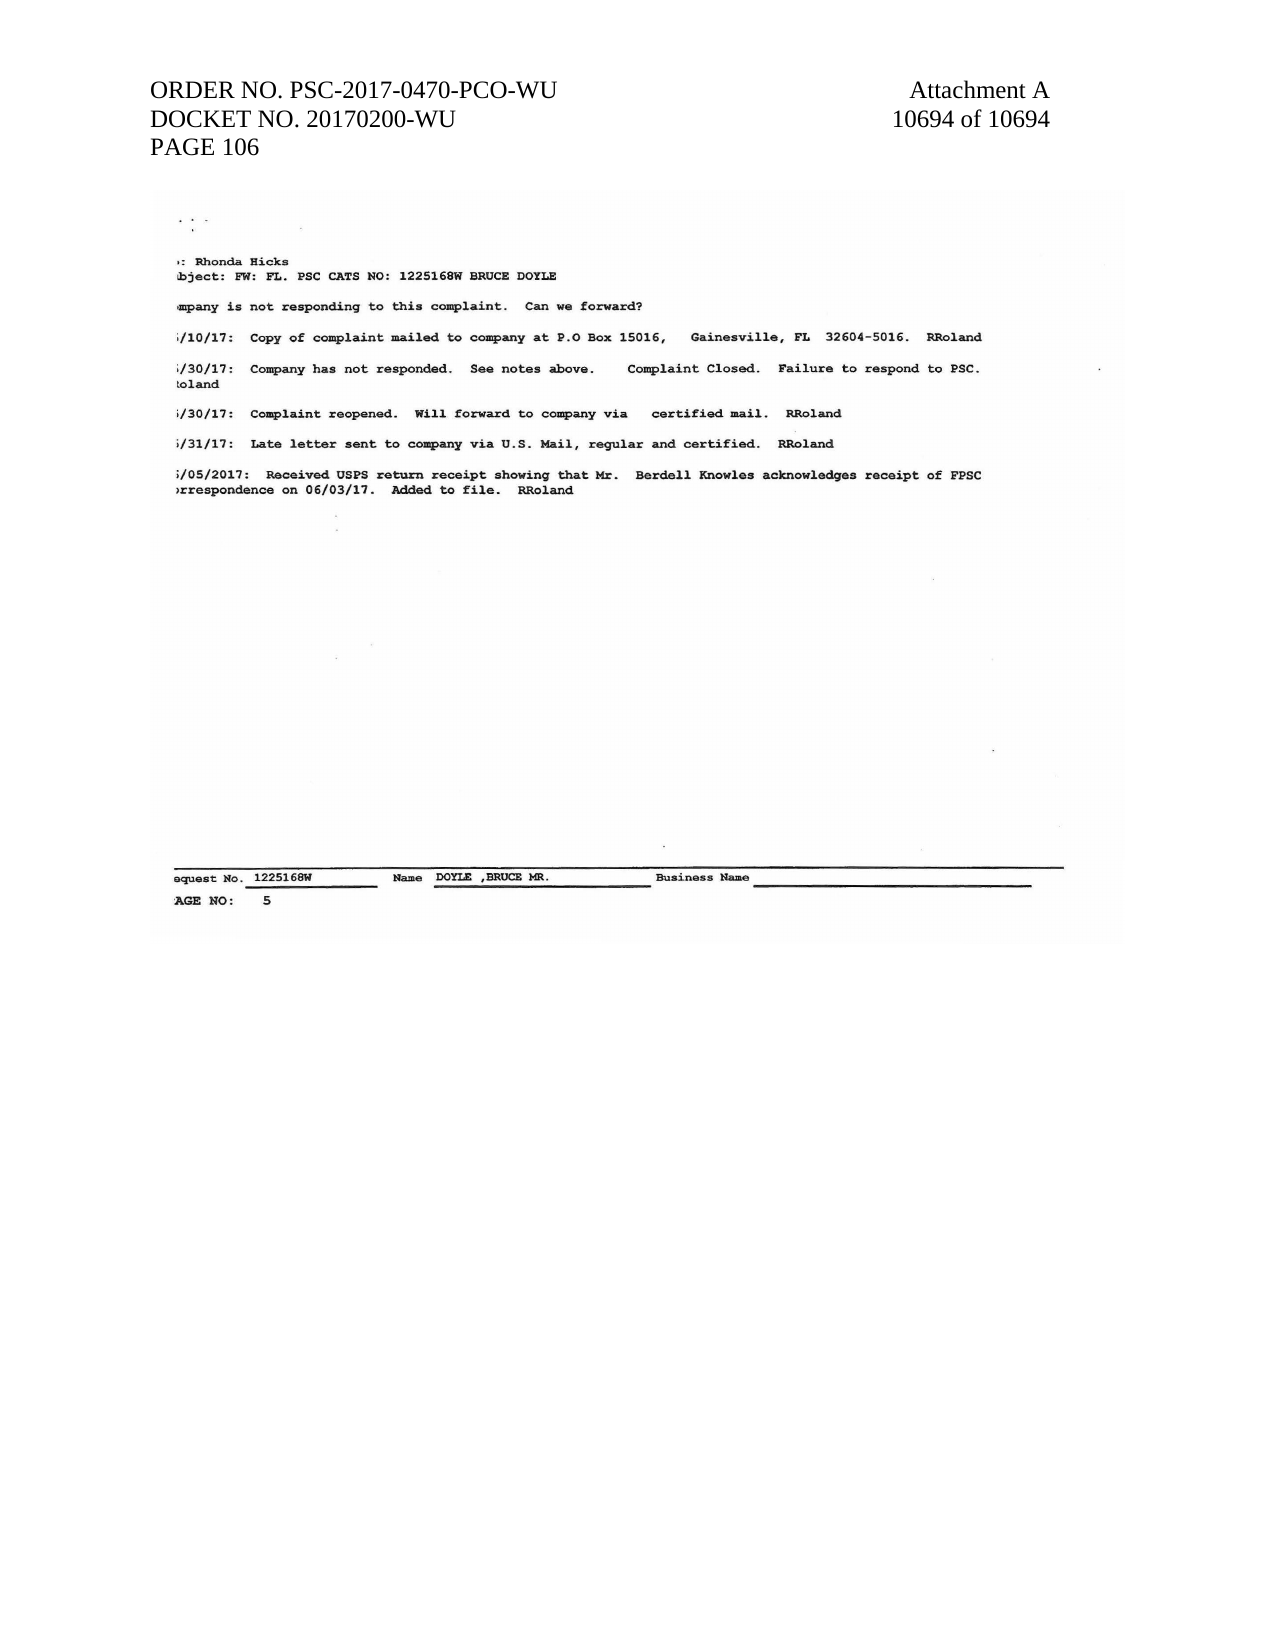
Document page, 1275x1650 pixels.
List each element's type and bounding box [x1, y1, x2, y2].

picture [150, 190, 1125, 944]
